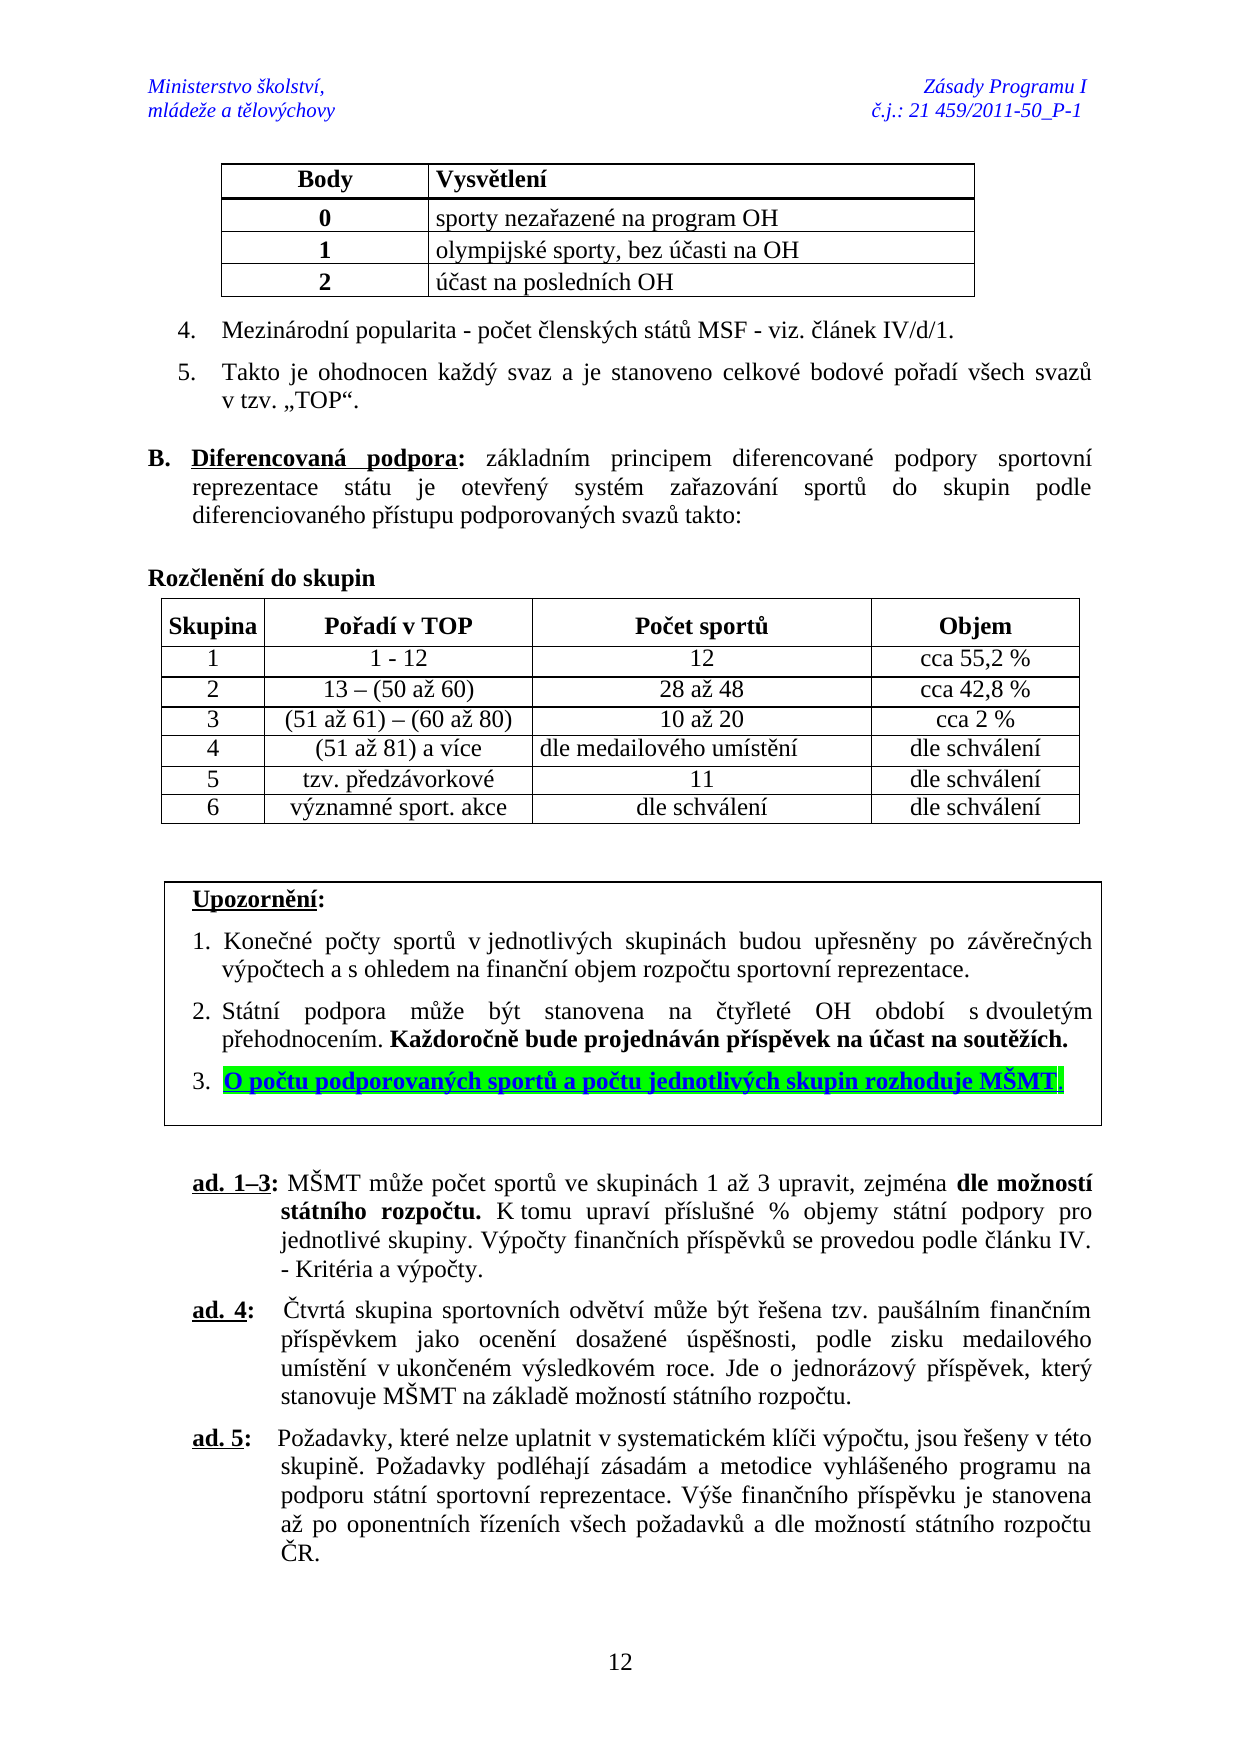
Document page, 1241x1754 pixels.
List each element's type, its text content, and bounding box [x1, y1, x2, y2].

text B. Diferencovaná podpora: základním principem diferencované podpory sportovní reprezentace státu je otevřený systém zařazování sportů do skupin podle diferenciovaného přístupu podporovaných svazů takto: [148, 443, 1092, 529]
table_cell cca 2 % [872, 708, 1079, 735]
table_cell 11 [533, 767, 871, 794]
table_cell dle schválení [872, 736, 1079, 766]
text ad. 4: Čtvrtá skupina sportovních odvětví může být řešena tzv. paušálním finančním příspěvkem jako ocenění dosažené úspěšnosti, podle zisku medailového umístění v ukončeném výsledkovém roce. Jde o jednorázový příspěvek, který stanovuje MŠMT na základě možností státního rozpočtu. [192, 1295, 1092, 1410]
table_cell dle schválení [872, 767, 1079, 794]
table_cell cca 55,2 % [872, 647, 1079, 676]
table_cell 28 až 48 [533, 678, 871, 706]
table_cell 3 [162, 708, 264, 735]
table_cell (51 až 61) – (60 až 80) [265, 708, 532, 735]
table_cell 13 – (50 až 60) [265, 678, 532, 706]
table_cell 5 [162, 767, 264, 794]
table_cell 1 [162, 647, 264, 676]
table_cell dle schválení [533, 795, 871, 823]
table_cell 1 - 12 [265, 647, 532, 676]
table_cell 6 [162, 795, 264, 823]
table_cell 12 [533, 647, 871, 676]
table_header Objem [872, 599, 1079, 646]
table_cell 10 až 20 [533, 708, 871, 735]
table_header Počet sportů [533, 599, 871, 646]
text 1. Konečné počty sportů v jednotlivých skupinách budou upřesněny po závěrečných výpočtech a s ohledem na finanční objem rozpočtu sportovní reprezentace. [165, 923, 1101, 983]
text Rozčlenění do skupin [148, 563, 1092, 591]
table_cell cca 42,8 % [872, 678, 1079, 706]
table_cell sporty nezařazené na program OH [429, 200, 974, 231]
text ad. 1–3: MŠMT může počet sportů ve skupinách 1 až 3 upravit, zejména dle možností státního rozpočtu. K tomu upraví příslušné % objemy státní podpory pro jednotlivé skupiny. Výpočty finančních příspěvků se provedou podle článku IV. - Kritéria a výpočty. [192, 1168, 1092, 1283]
table_cell významné sport. akce [265, 795, 532, 823]
table_cell (51 až 81) a více [265, 736, 532, 766]
table_cell účast na posledních OH [429, 264, 974, 296]
text 2. Státní podpora může být stanovena na čtyřleté OH období s dvouletým přehodnocením. Každoročně bude projednáván příspěvek na účast na soutěžích. [165, 993, 1101, 1053]
table_header Body [222, 165, 428, 197]
text ad. 5: Požadavky, které nelze uplatnit v systematickém klíči výpočtu, jsou řešeny v této skupině. Požadavky podléhají zásadám a metodice vyhlášeného programu na podporu státní sportovní reprezentace. Výše finančního příspěvku je stanovena až po oponentních řízeních všech požadavků a dle možností státního rozpočtu ČR. [192, 1423, 1092, 1566]
table_header Skupina [162, 599, 264, 646]
table_cell 4 [162, 736, 264, 766]
list Mezinárodní popularita - počet členských států MSF - viz. článek IV/d/1. [177, 315, 1092, 344]
table_cell olympijské sporty, bez účasti na OH [429, 232, 974, 263]
table_header Pořadí v TOP [265, 599, 532, 646]
table_cell dle medailového umístění [533, 736, 871, 766]
table_cell 2 [162, 678, 264, 706]
table_cell tzv. předzávorkové [265, 767, 532, 794]
text 3. O počtu podporovaných sportů a počtu jednotlivých skupin rozhoduje MŠMT. [165, 1063, 1101, 1094]
table_header Vysvětlení [429, 165, 974, 197]
list Takto je ohodnocen každý svaz a je stanoveno celkové bodové pořadí všech svazů v tzv. „TOP“. [177, 357, 1092, 414]
table_cell dle schválení [872, 795, 1079, 823]
table_cell 0 [222, 200, 428, 231]
table_cell 2 [222, 264, 428, 296]
text Upozornění: [165, 883, 1101, 913]
table_cell 1 [222, 232, 428, 263]
